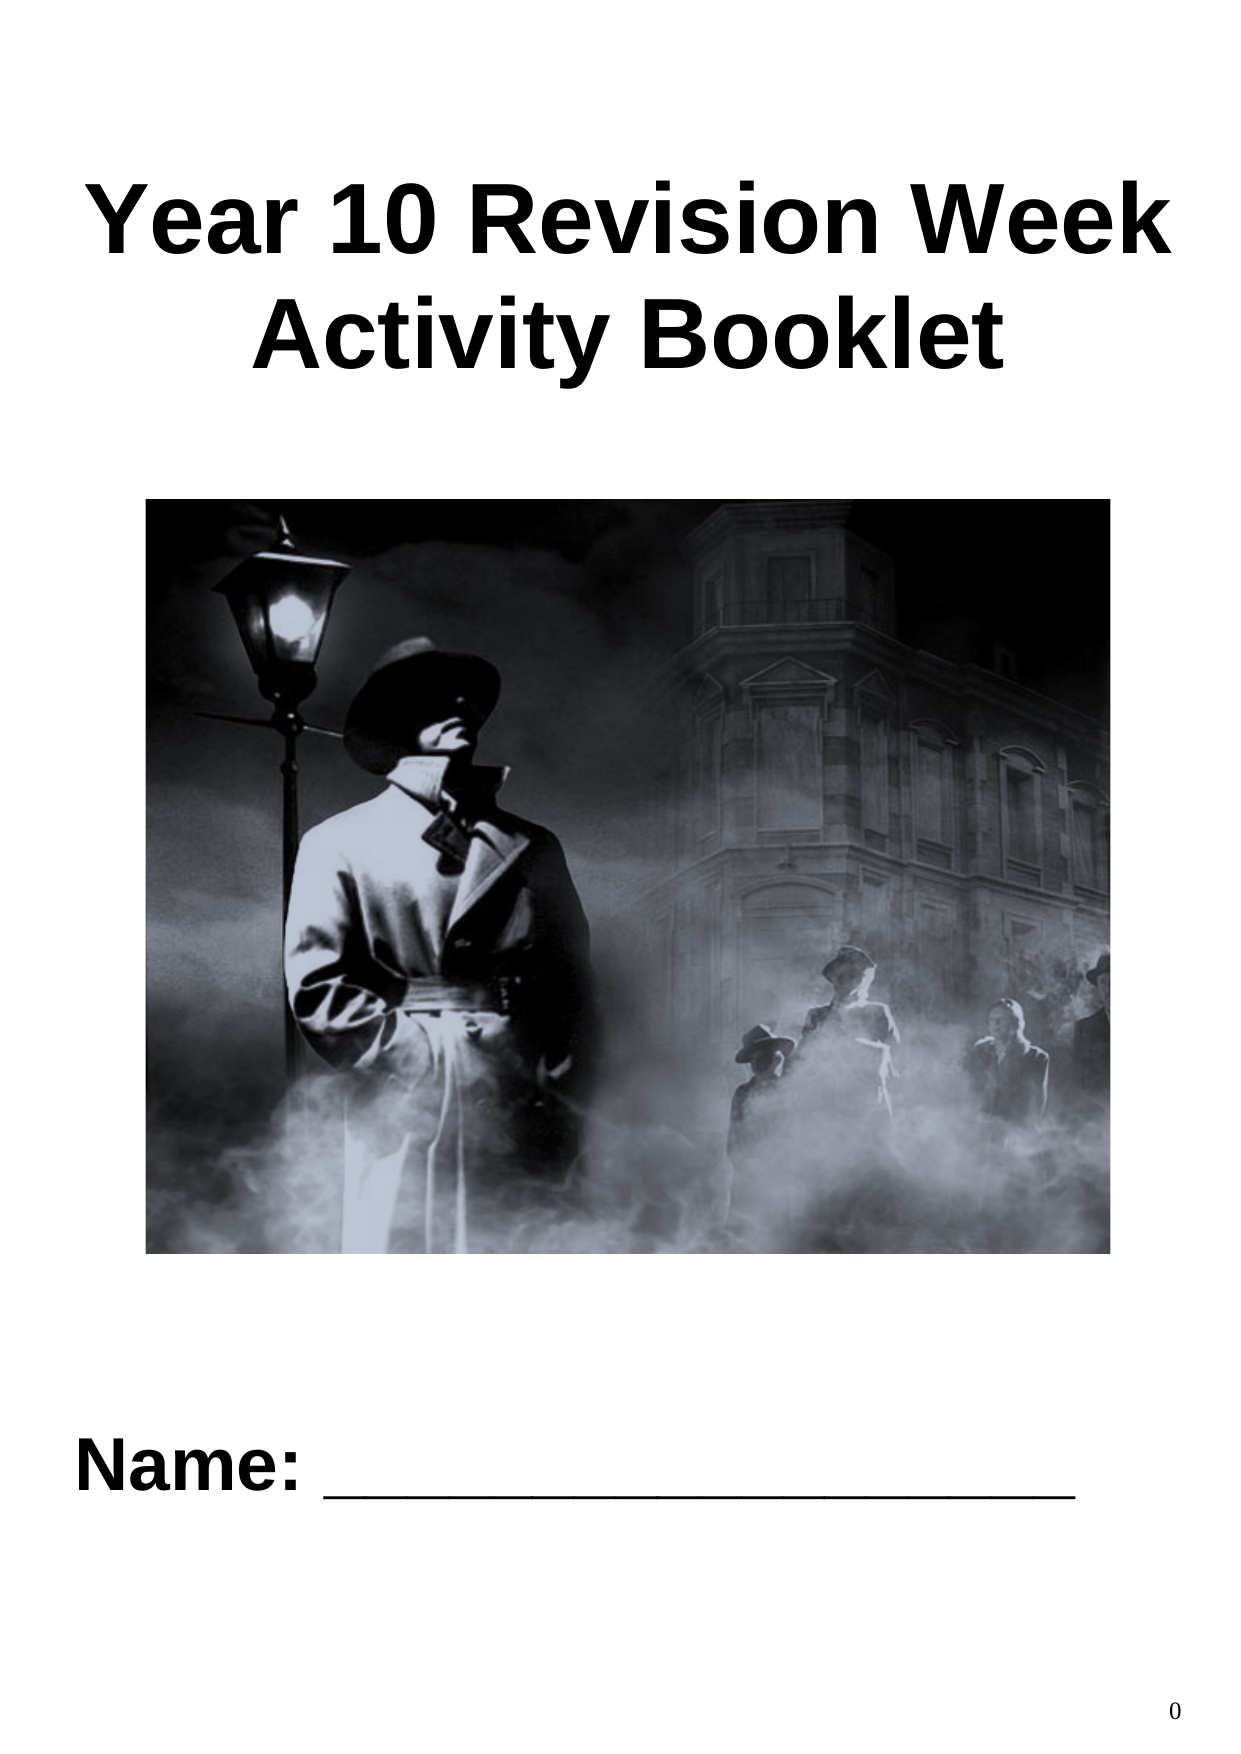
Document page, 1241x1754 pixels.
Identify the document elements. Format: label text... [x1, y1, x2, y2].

text Name: __________________ [74, 1419, 1181, 1506]
text Year 10 Revision Week Activity Booklet [74, 159, 1181, 389]
